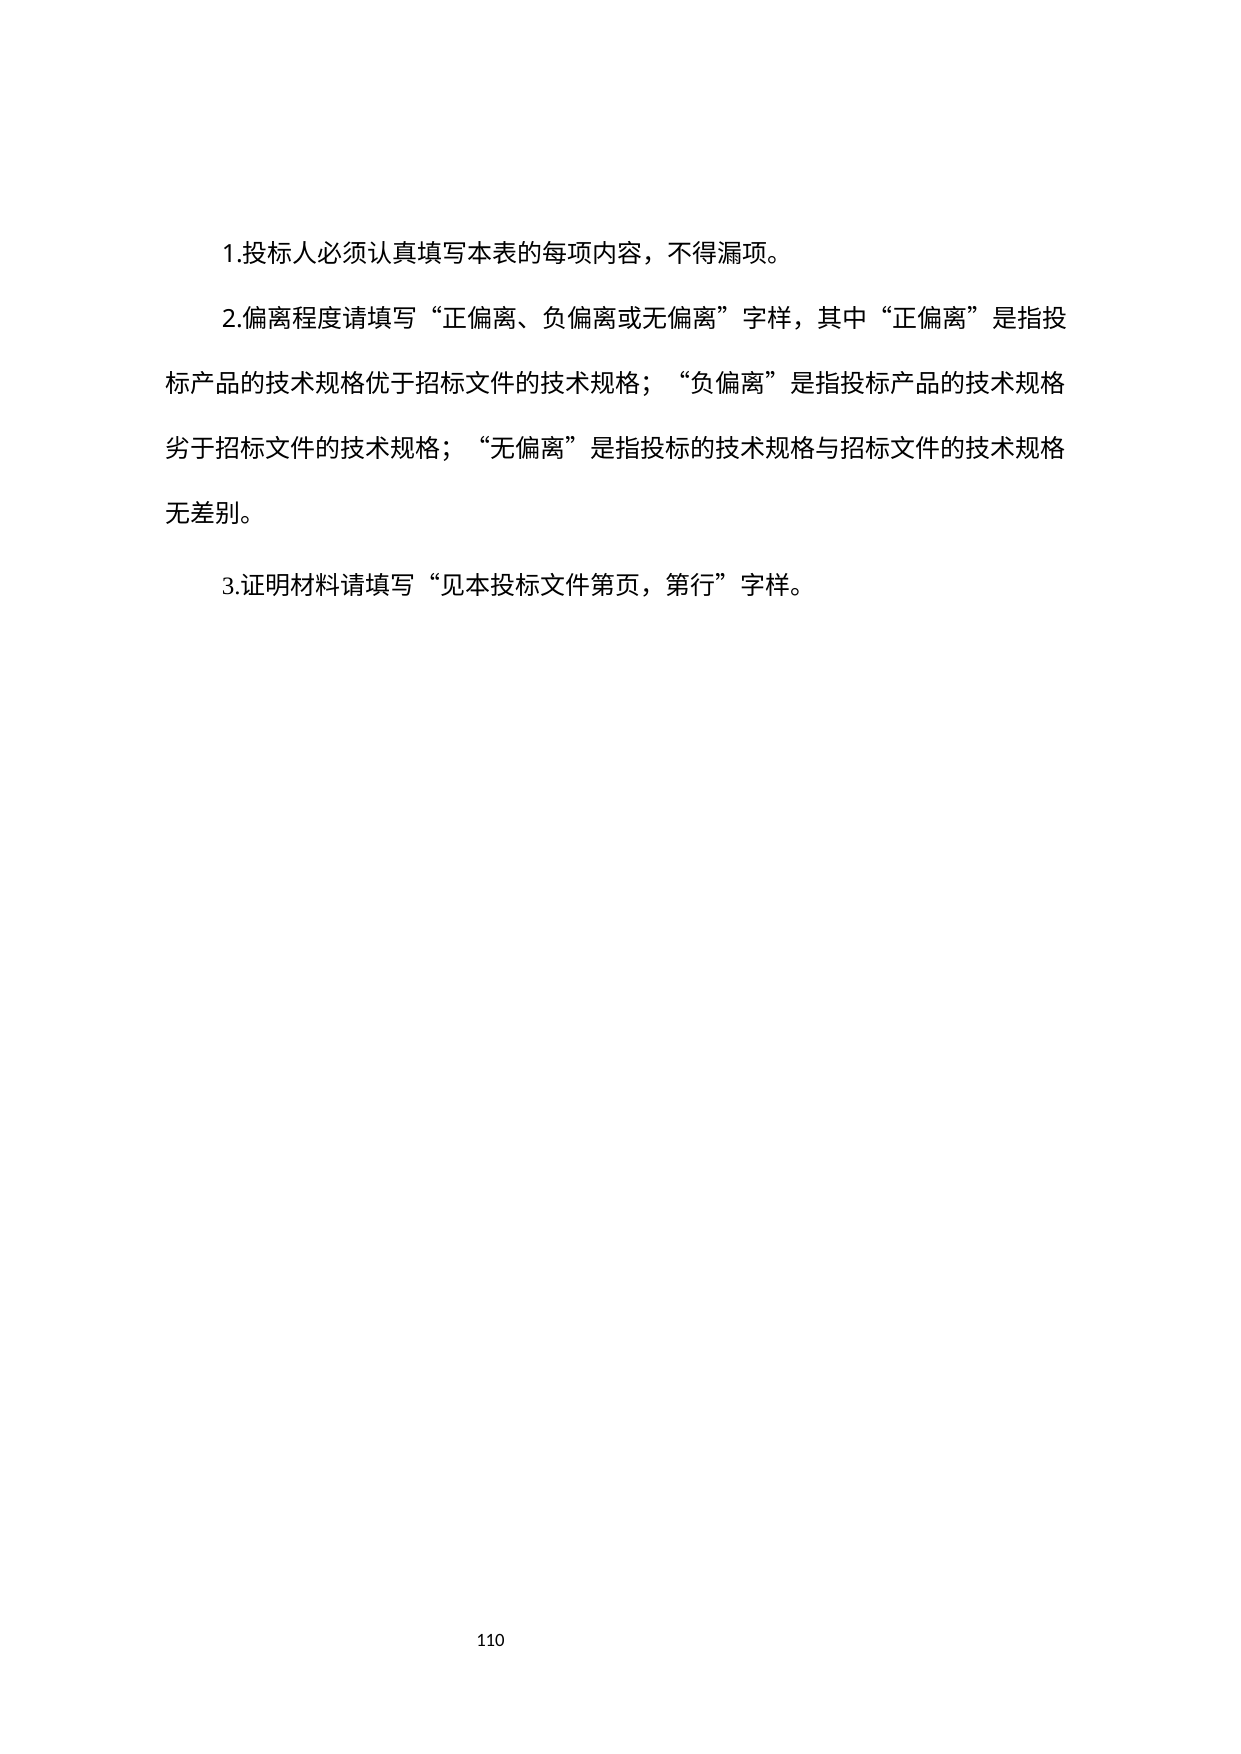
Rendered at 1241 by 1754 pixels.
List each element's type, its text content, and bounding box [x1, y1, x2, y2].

text 3.证明材料请填写“见本投标文件第页，第行”字样。 [165, 551, 1087, 616]
text 1.投标人必须认真填写本表的每项内容，不得漏项。 [165, 219, 1087, 284]
text 2.偏离程度请填写“正偏离、负偏离或无偏离”字样，其中“正偏离”是指投标产品的技术规格优于招标文件的技术规格；“负偏离”是指投标产品的技术规格劣于招标文件的技术规格；“无偏离”是指投标的技术规格与招标文件的技术规格无差别。 [165, 284, 1087, 544]
